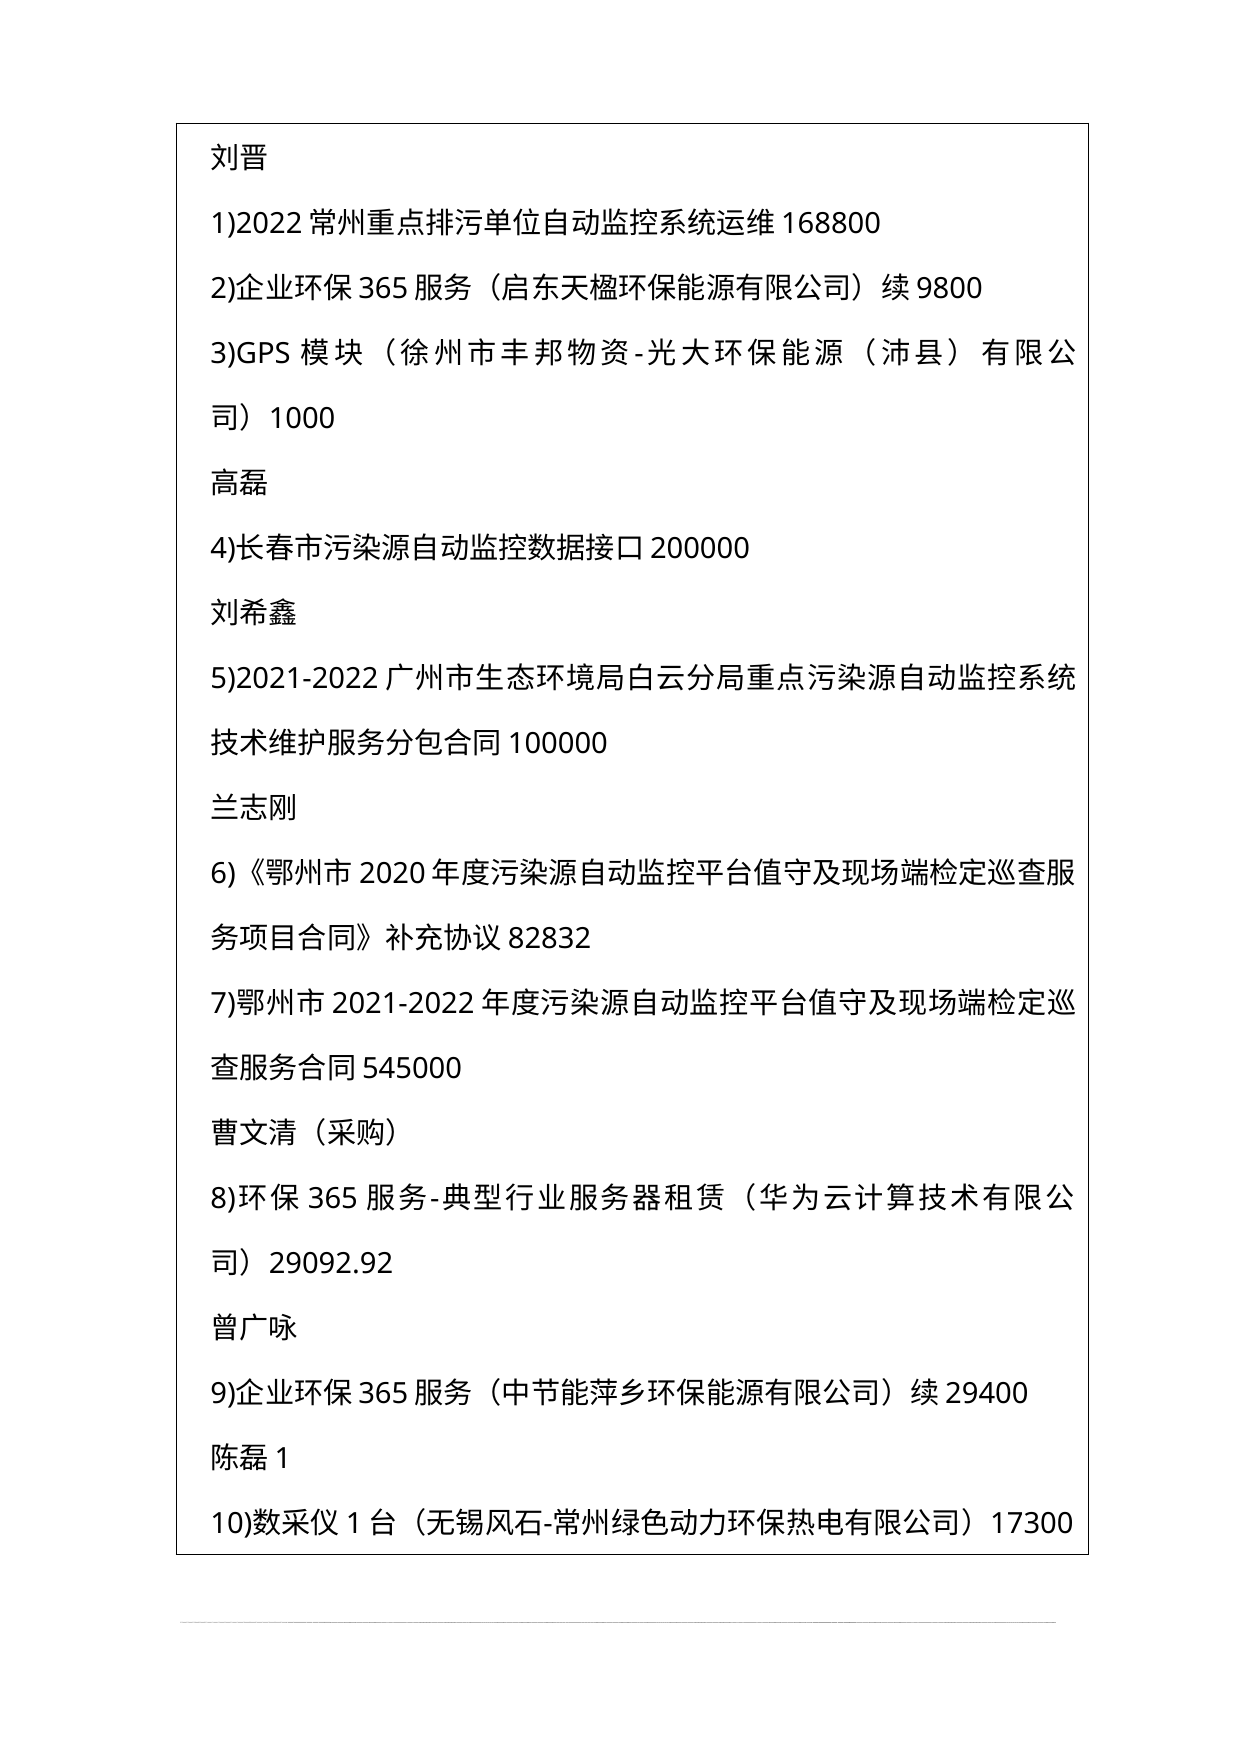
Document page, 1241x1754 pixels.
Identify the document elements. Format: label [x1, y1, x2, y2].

table_cell [177, 124, 1088, 1553]
